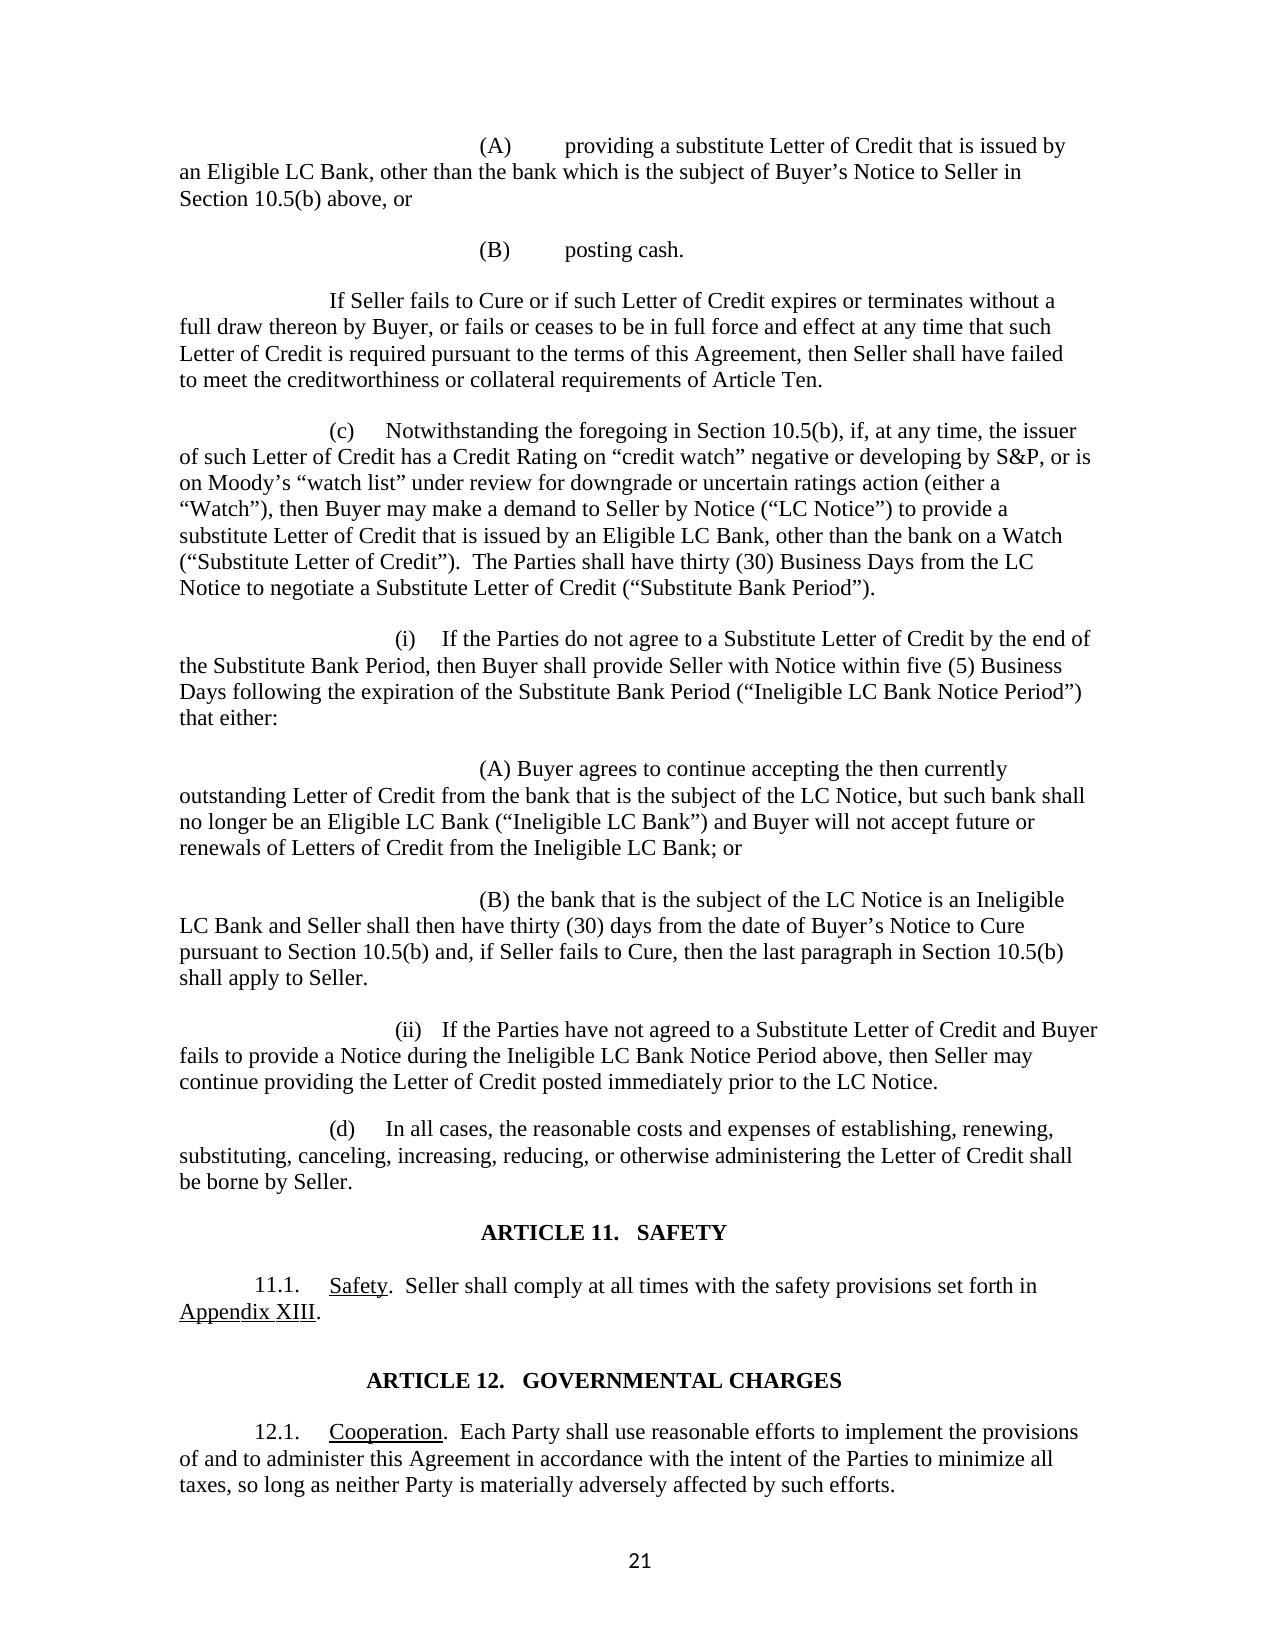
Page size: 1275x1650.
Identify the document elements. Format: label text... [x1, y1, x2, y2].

text If Seller fails to Cure or if such Letter of Credit expires or terminates without a full draw thereon by Buyer, or fails or ceases to be in full force and effect at any time that such Letter of Credit is required pursuant to the terms of this Agreement, then Seller shall have failed to meet the creditworthiness or collateral requirements of Article Ten. [179, 288, 1081, 392]
list the bank that is the subject of the LC Notice is an Ineligible LC Bank and Seller shall then have thirty (30) days from the date of Buyer’s Notice to Cure pursuant to Section 10.5(b) and, if Seller fails to Cure, then the last paragraph in Section 10.5(b) shall apply to Seller. [179, 886, 1098, 991]
text (B) posting cash. [479, 236, 1098, 262]
list If the Parties do not agree to a Substitute Letter of Credit by the end of the Substitute Bank Period, then Buyer shall provide Seller with Notice within five (5) Business Days following the expiration of the Substitute Bank Period (“Ineligible LC Bank Notice Period”) that either: [179, 626, 1098, 731]
list GOVERNMENTAL CHARGES [179, 1368, 1098, 1394]
list If the Parties have not agreed to a Substitute Letter of Credit and Buyer fails to provide a Notice during the Ineligible LC Bank Notice Period above, then Seller may continue providing the Letter of Credit posted immediately prior to the LC Notice. [179, 1016, 1098, 1095]
text (A) providing a substitute Letter of Credit that is issued by an Eligible LC Bank, other than the bank which is the subject of Buyer’s Notice to Seller in Section 10.5(b) above, or [179, 132, 1079, 211]
list Safety. Seller shall comply at all times with the safety provisions set forth in Appendix XIII. [179, 1271, 1098, 1323]
list In all cases, the reasonable costs and expenses of establishing, renewing, substituting, canceling, increasing, reducing, or otherwise administering the Letter of Credit shall be borne by Seller. [179, 1116, 1098, 1194]
list Cooperation. Each Party shall use reasonable efforts to implement the provisions of and to administer this Agreement in accordance with the intent of the Parties to minimize all taxes, so long as neither Party is materially adversely affected by such efforts. [179, 1419, 1098, 1498]
list Notwithstanding the foregoing in Section 10.5(b), if, at any time, the issuer of such Letter of Credit has a Credit Rating on “credit watch” negative or developing by S&P, or is on Moody’s “watch list” under review for downgrade or uncertain ratings action (either a “Watch”), then Buyer may make a demand to Seller by Notice (“LC Notice”) to provide a substitute Letter of Credit that is issued by an Eligible LC Bank, other than the bank on a Watch (“Substitute Letter of Credit”). The Parties shall have thirty (30) Business Days from the LC Notice to negotiate a Substitute Letter of Credit (“Substitute Bank Period”). [179, 417, 1098, 601]
list Buyer agrees to continue accepting the then currently outstanding Letter of Credit from the bank that is the subject of the LC Notice, but such bank shall no longer be an Eligible LC Bank (“Ineligible LC Bank”) and Buyer will not accept future or renewals of Letters of Credit from the Ineligible LC Bank; or [179, 756, 1098, 861]
list SAFETY [179, 1219, 1098, 1246]
